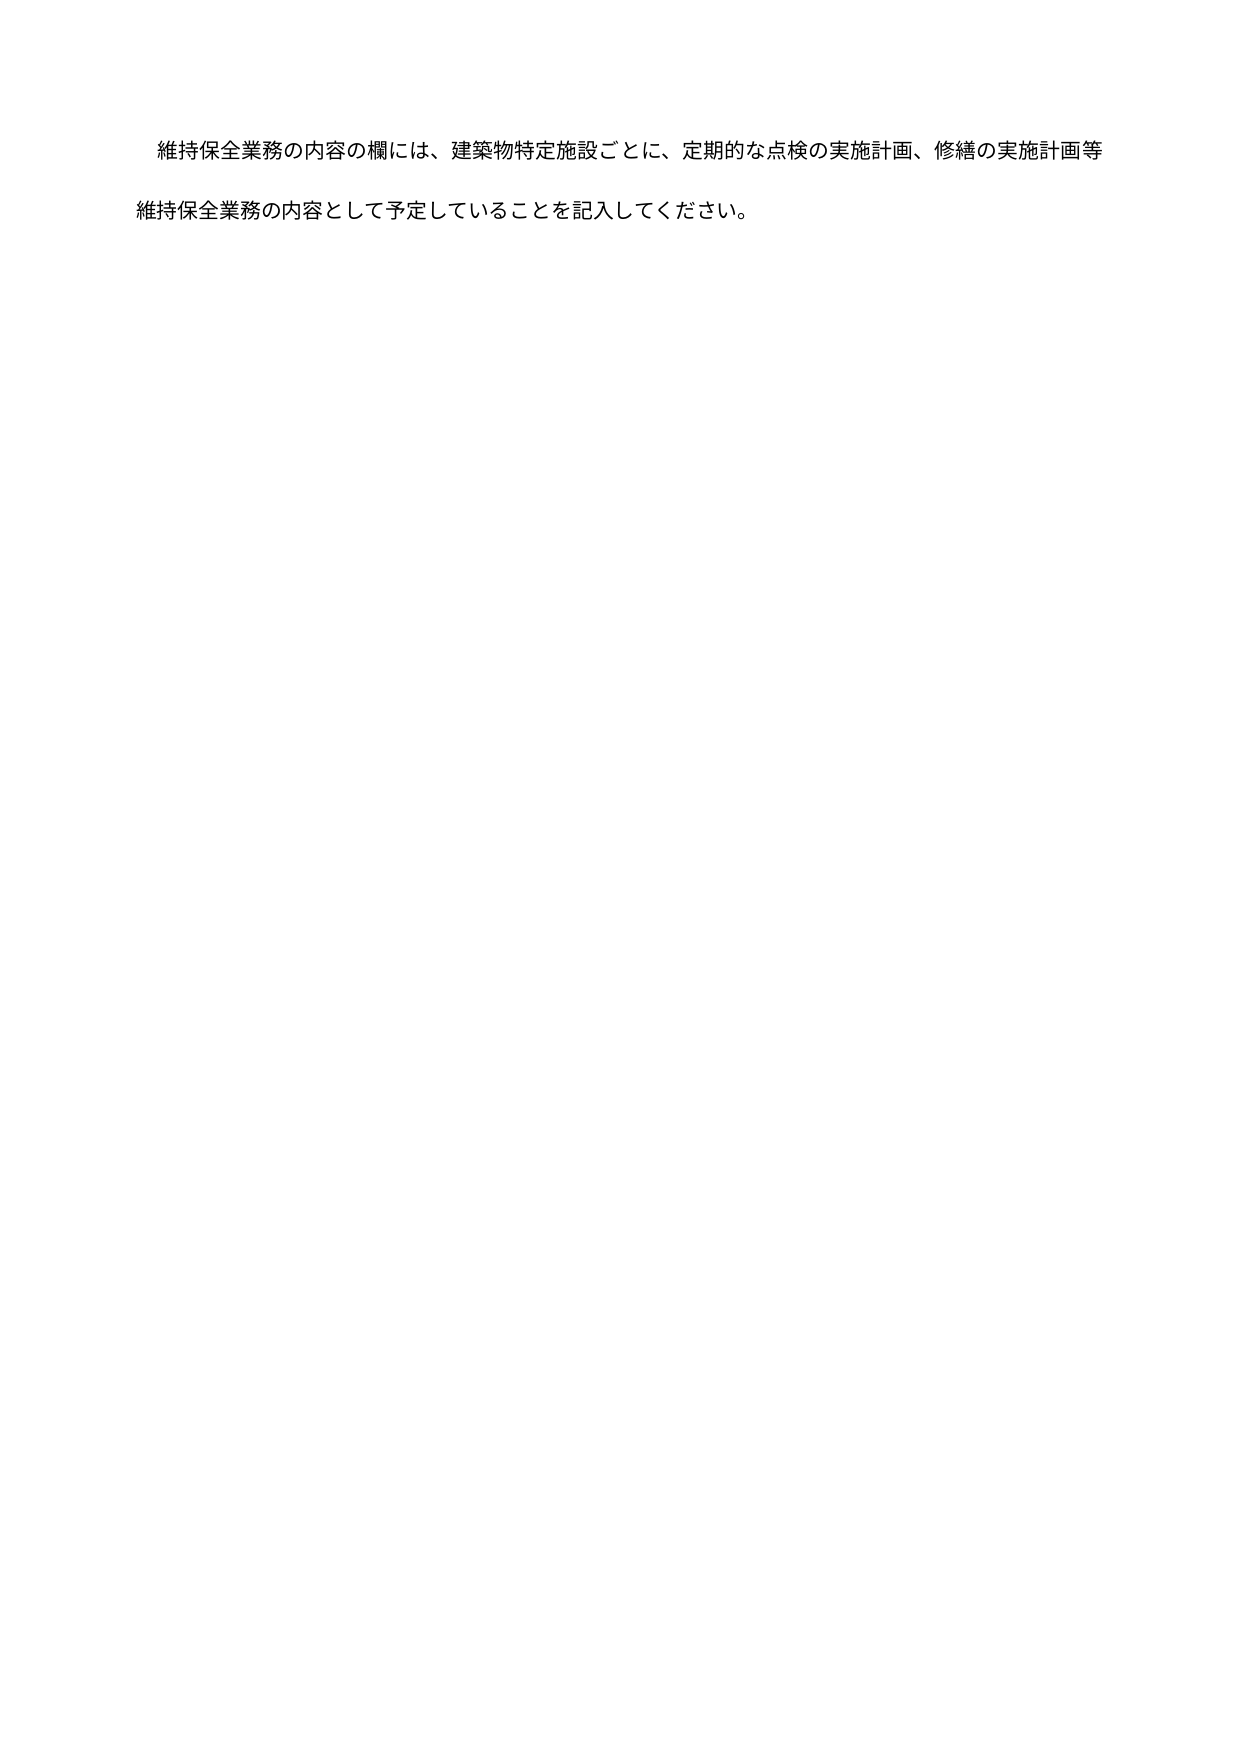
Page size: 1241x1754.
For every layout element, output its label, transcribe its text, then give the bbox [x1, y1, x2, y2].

text 維持保全業務の内容の欄には、建築物特定施設ごとに、定期的な点検の実施計画、修繕の実施計画等維持保全業務の内容として予定していることを記入してください。 [136, 120, 1104, 239]
